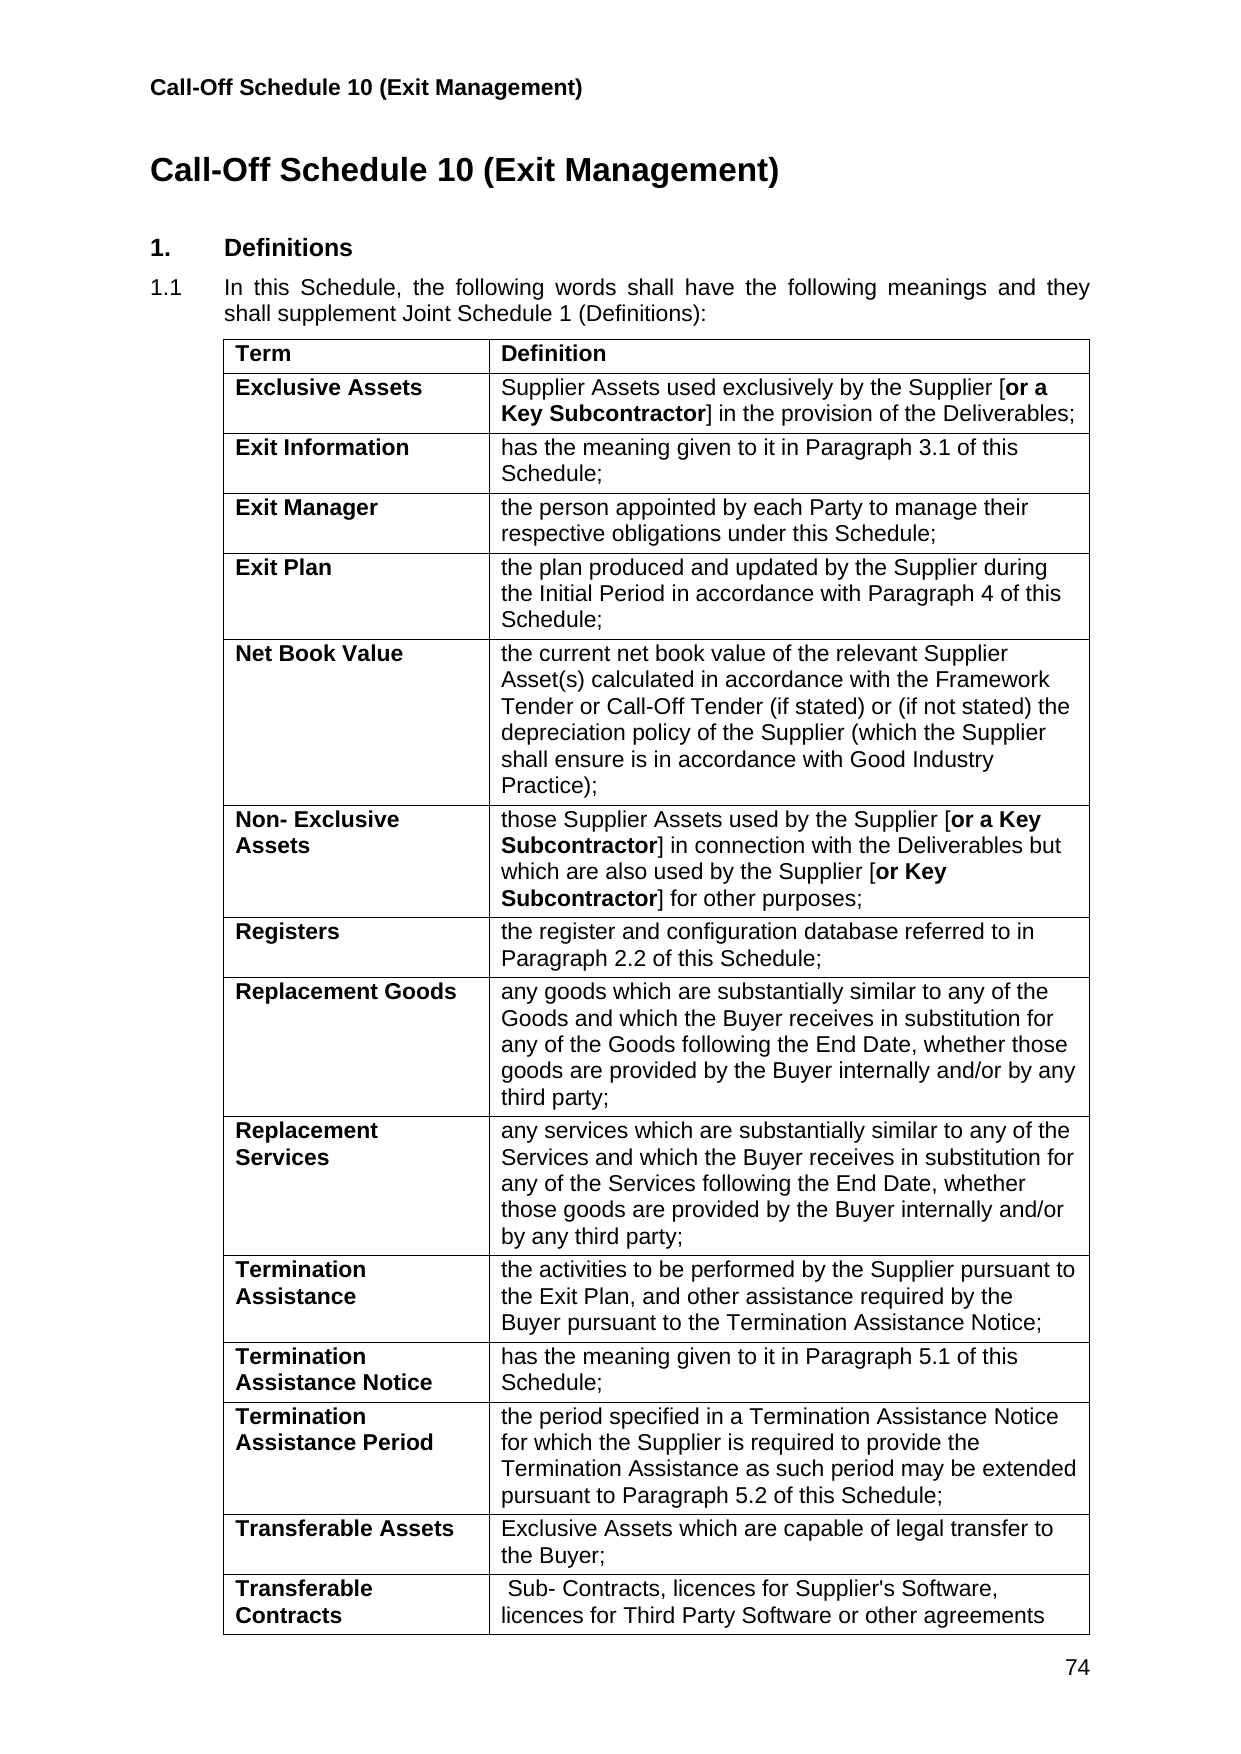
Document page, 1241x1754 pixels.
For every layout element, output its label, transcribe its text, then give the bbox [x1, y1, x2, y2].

table_cell the period specified in a Termination Assistance Notice for which the Supplier is required to provide the Termination Assistance as such period may be extended pursuant to Paragraph 5.2 of this Schedule; [490, 1403, 1089, 1514]
table_cell has the meaning given to it in Paragraph 5.1 of this Schedule; [490, 1343, 1089, 1402]
table_header Definition [490, 340, 1089, 373]
table_cell any services which are substantially similar to any of the Services and which the Buyer receives in substitution for any of the Services following the End Date, whether those goods are provided by the Buyer internally and/or by any third party; [490, 1117, 1089, 1255]
table_cell Exit Information [224, 434, 489, 493]
table_cell Termination Assistance [224, 1256, 489, 1342]
table_cell Exit Manager [224, 494, 489, 553]
table_cell Exclusive Assets which are capable of legal transfer to the Buyer; [490, 1515, 1089, 1574]
table_cell any goods which are substantially similar to any of the Goods and which the Buyer receives in substitution for any of the Goods following the End Date, whether those goods are provided by the Buyer internally and/or by any third party; [490, 978, 1089, 1116]
table_cell Termination Assistance Period [224, 1403, 489, 1514]
table_cell Net Book Value [224, 640, 489, 804]
table_cell Termination Assistance Notice [224, 1343, 489, 1402]
table_cell Replacement Goods [224, 978, 489, 1116]
table_cell Exclusive Assets [224, 374, 489, 433]
subtitle Call-Off Schedule 10 (Exit Management) [150, 150, 1090, 188]
table_cell Registers [224, 918, 489, 977]
table_cell Non- Exclusive Assets [224, 806, 489, 917]
table_cell the activities to be performed by the Supplier pursuant to the Exit Plan, and other assistance required by the Buyer pursuant to the Termination Assistance Notice; [490, 1256, 1089, 1342]
table_header Term [224, 340, 489, 373]
list Definitions [150, 233, 1090, 261]
table_cell the plan produced and updated by the Supplier during the Initial Period in accordance with Paragraph 4 of this Schedule; [490, 554, 1089, 639]
table_cell the person appointed by each Party to manage their respective obligations under this Schedule; [490, 494, 1089, 553]
table_cell has the meaning given to it in Paragraph 3.1 of this Schedule; [490, 434, 1089, 493]
table_cell Supplier Assets used exclusively by the Supplier [or a Key Subcontractor] in the provision of the Deliverables; [490, 374, 1089, 433]
table_cell Exit Plan [224, 554, 489, 639]
table_cell Transferable Assets [224, 1515, 489, 1574]
list In this Schedule, the following words shall have the following meanings and they shall supplement Joint Schedule 1 (Definitions): [150, 274, 1090, 327]
table_cell those Supplier Assets used by the Supplier [or a Key Subcontractor] in connection with the Deliverables but which are also used by the Supplier [or Key Subcontractor] for other purposes; [490, 806, 1089, 917]
table_cell the current net book value of the relevant Supplier Asset(s) calculated in accordance with the Framework Tender or Call-Off Tender (if stated) or (if not stated) the depreciation policy of the Supplier (which the Supplier shall ensure is in accordance with Good Industry Practice); [490, 640, 1089, 804]
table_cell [224, 1575, 489, 1634]
table_cell the register and configuration database referred to in Paragraph 2.2 of this Schedule; [490, 918, 1089, 977]
table_cell Replacement Services [224, 1117, 489, 1255]
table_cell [490, 1575, 1089, 1634]
